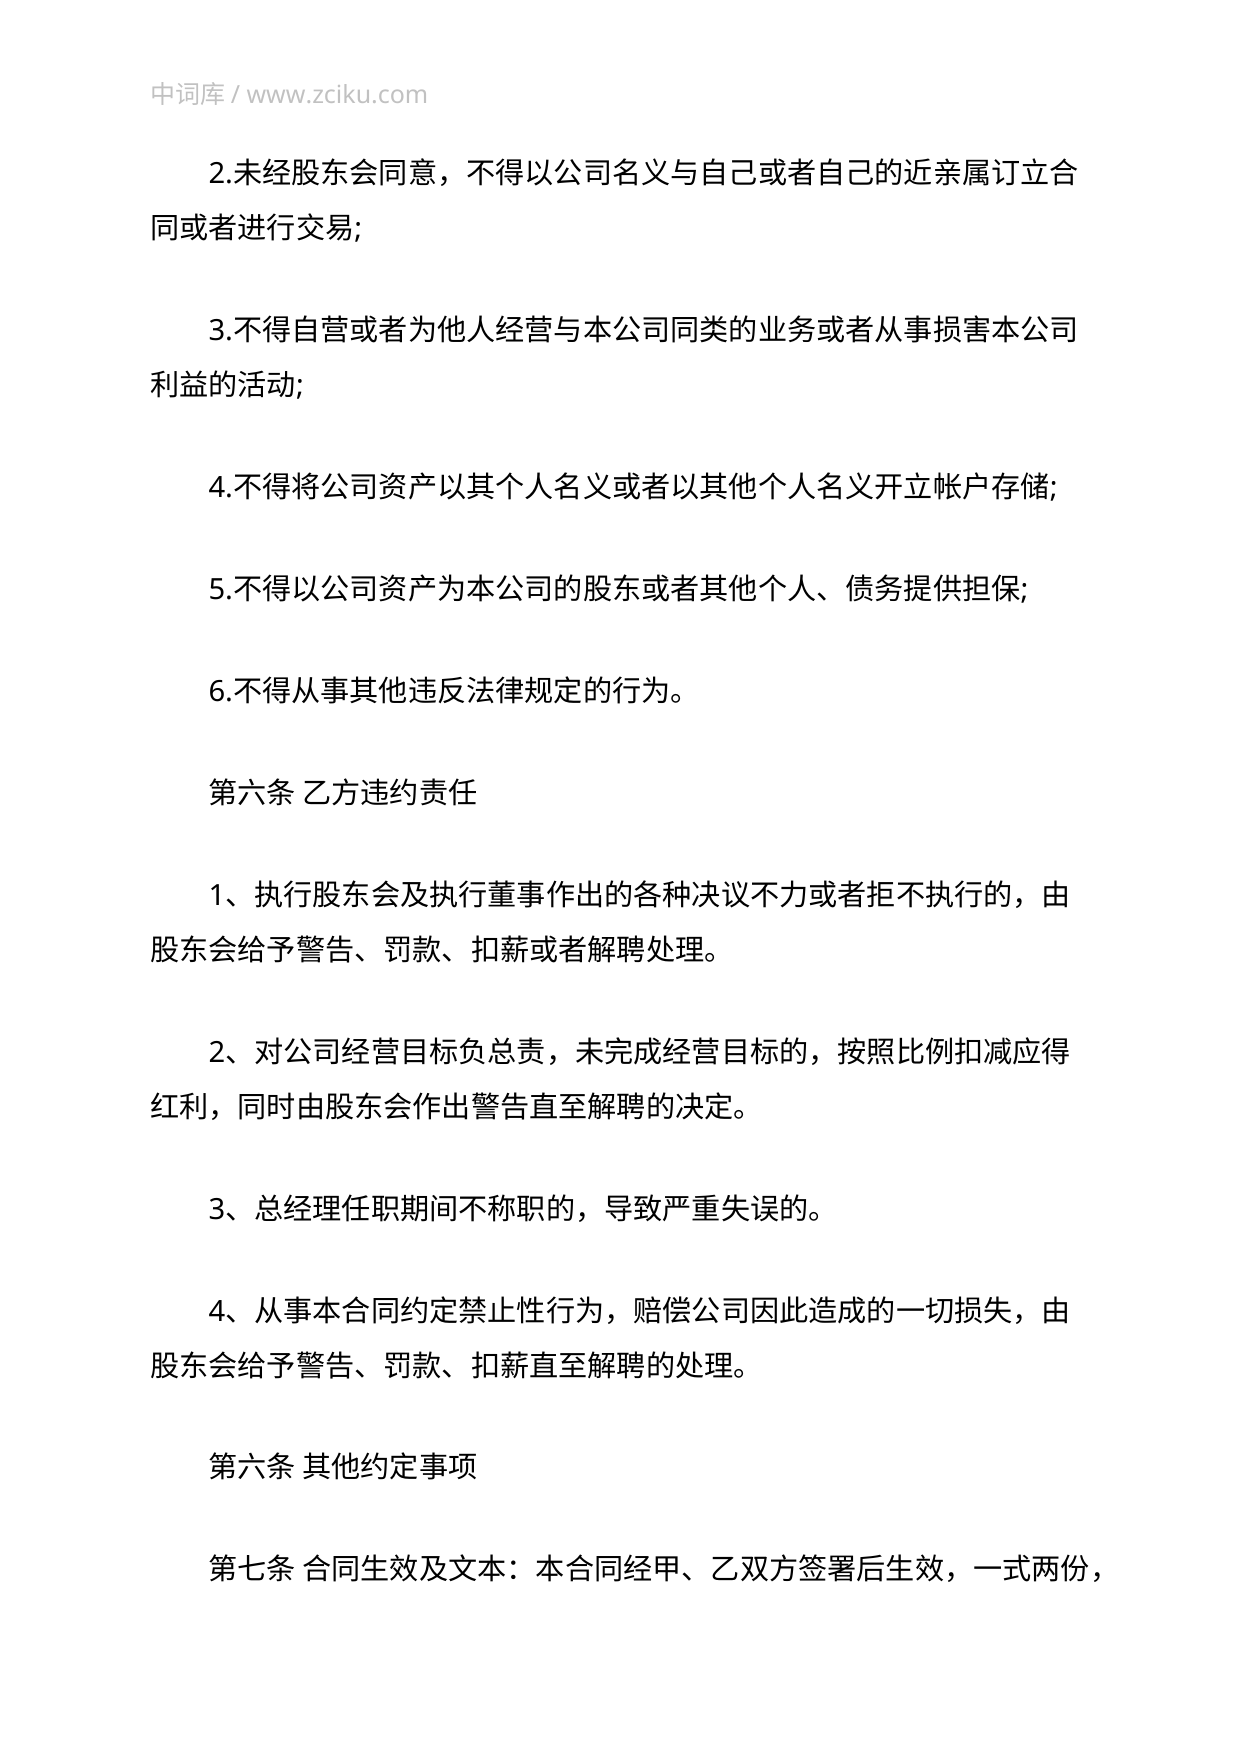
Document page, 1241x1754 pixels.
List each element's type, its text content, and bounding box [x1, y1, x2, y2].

text 5.不得以公司资产为本公司的股东或者其他个人、债务提供担保; [150, 566, 1090, 608]
text 2、对公司经营目标负总责，未完成经营目标的，按照比例扣减应得红利，同时由股东会作出警告直至解聘的决定。 [150, 1028, 1090, 1126]
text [150, 1546, 1090, 1588]
text 1、执行股东会及执行董事作出的各种决议不力或者拒不执行的，由股东会给予警告、罚款、扣薪或者解聘处理。 [150, 872, 1090, 969]
text 第六条 其他约定事项 [150, 1444, 1090, 1486]
text 4、从事本合同约定禁止性行为，赔偿公司因此造成的一切损失，由股东会给予警告、罚款、扣薪直至解聘的处理。 [150, 1287, 1090, 1384]
text 6.不得从事其他违反法律规定的行为。 [150, 668, 1090, 710]
text 4.不得将公司资产以其个人名义或者以其他个人名义开立帐户存储; [150, 464, 1090, 506]
text 第六条 乙方违约责任 [150, 770, 1090, 812]
text 2.未经股东会同意，不得以公司名义与自己或者自己的近亲属订立合同或者进行交易; [150, 150, 1090, 247]
text 3.不得自营或者为他人经营与本公司同类的业务或者从事损害本公司利益的活动; [150, 307, 1090, 404]
text 3、总经理任职期间不称职的，导致严重失误的。 [150, 1185, 1090, 1228]
